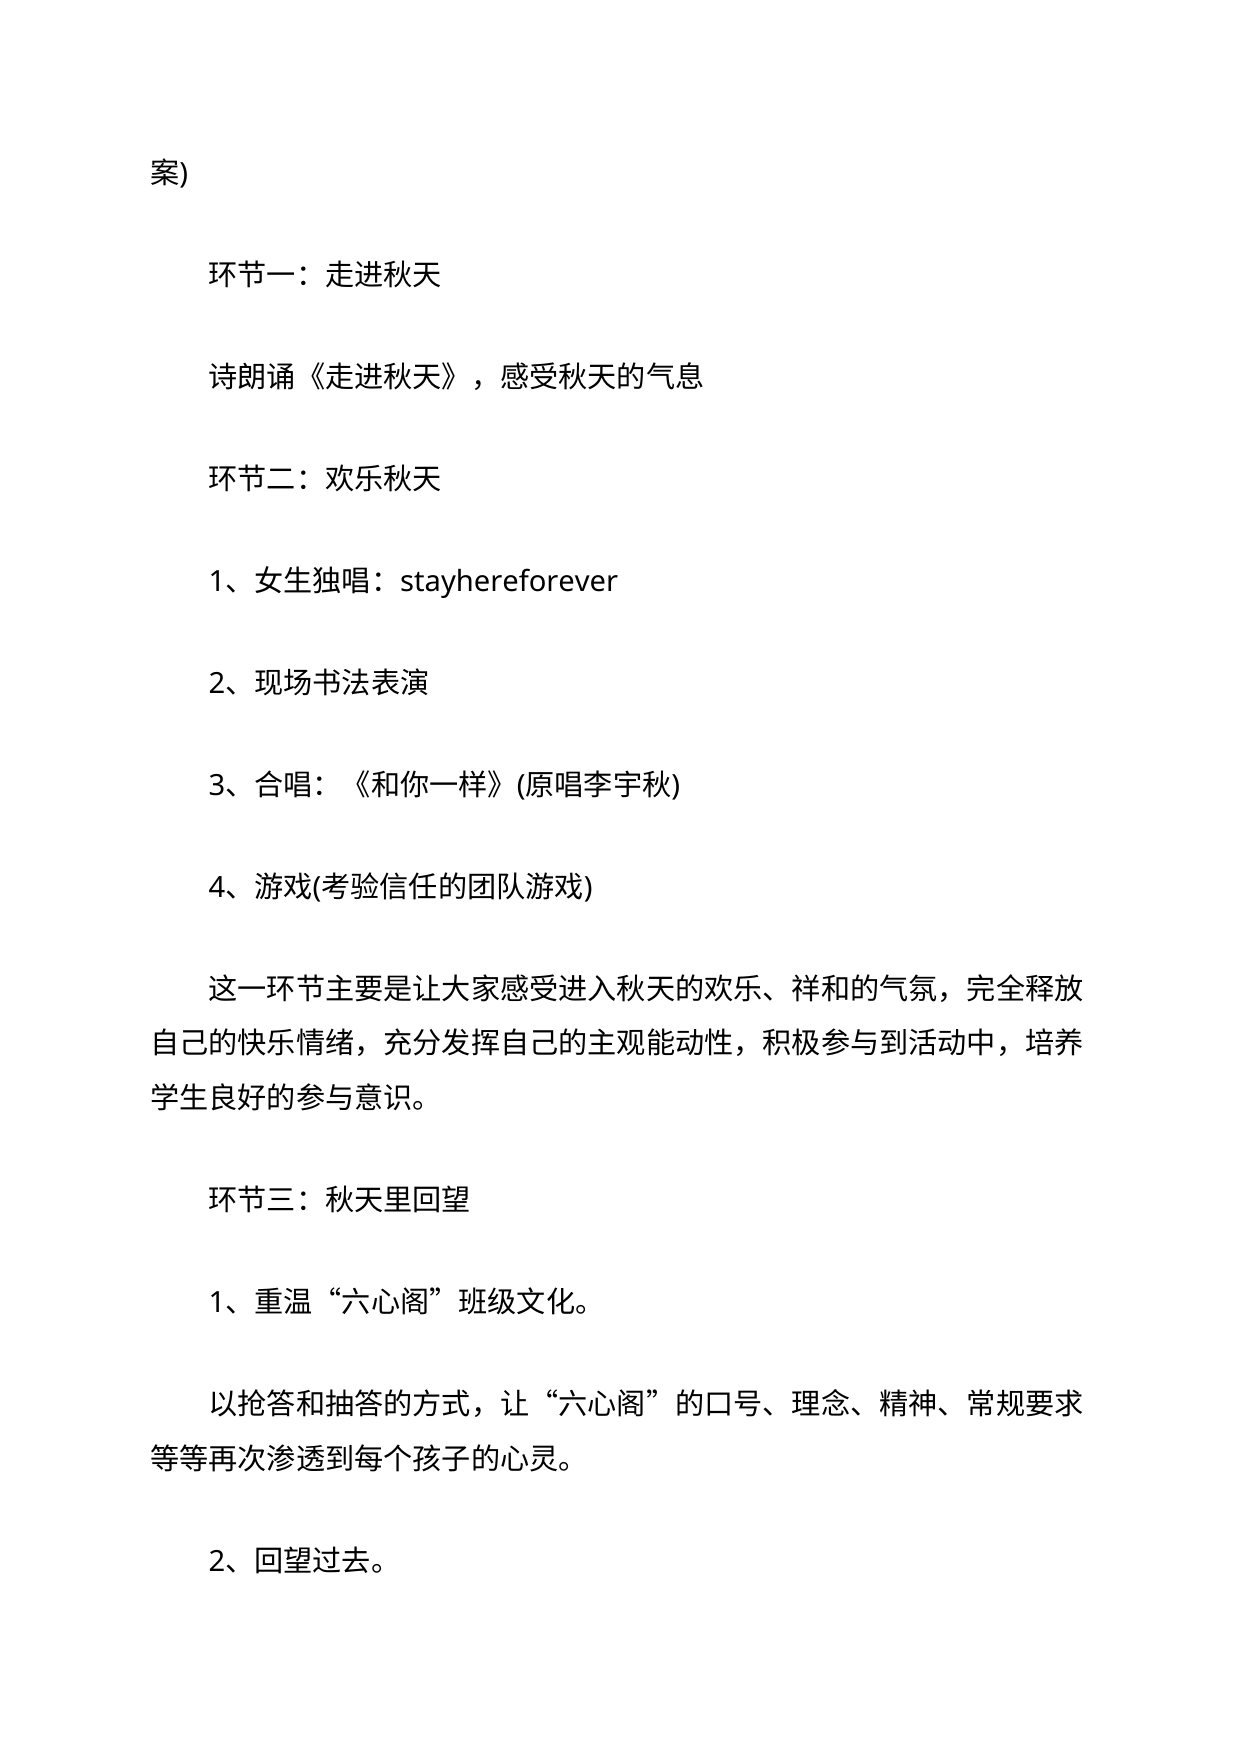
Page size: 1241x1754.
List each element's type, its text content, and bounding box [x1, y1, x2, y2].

text 1、重温“六心阁”班级文化。 [150, 1278, 1090, 1321]
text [150, 150, 1090, 192]
text 1、女生独唱：stayhereforever [150, 557, 1090, 600]
text 3、合唱：《和你一样》(原唱李宇秋) [150, 761, 1090, 804]
text 以抢答和抽答的方式，让“六心阁”的口号、理念、精神、常规要求等等再次渗透到每个孩子的心灵。 [150, 1381, 1090, 1478]
text 2、现场书法表演 [150, 659, 1090, 702]
text 这一环节主要是让大家感受进入秋天的欢乐、祥和的气氛，完全释放自己的快乐情绪，充分发挥自己的主观能动性，积极参与到活动中，培养学生良好的参与意识。 [150, 965, 1090, 1117]
text 环节二：欢乐秋天 [150, 456, 1090, 498]
text 4、游戏(考验信任的团队游戏) [150, 863, 1090, 906]
text 环节三：秋天里回望 [150, 1177, 1090, 1219]
text 环节一：走进秋天 [150, 252, 1090, 294]
text 诗朗诵《走进秋天》，感受秋天的气息 [150, 354, 1090, 396]
text 2、回望过去。 [150, 1537, 1090, 1579]
